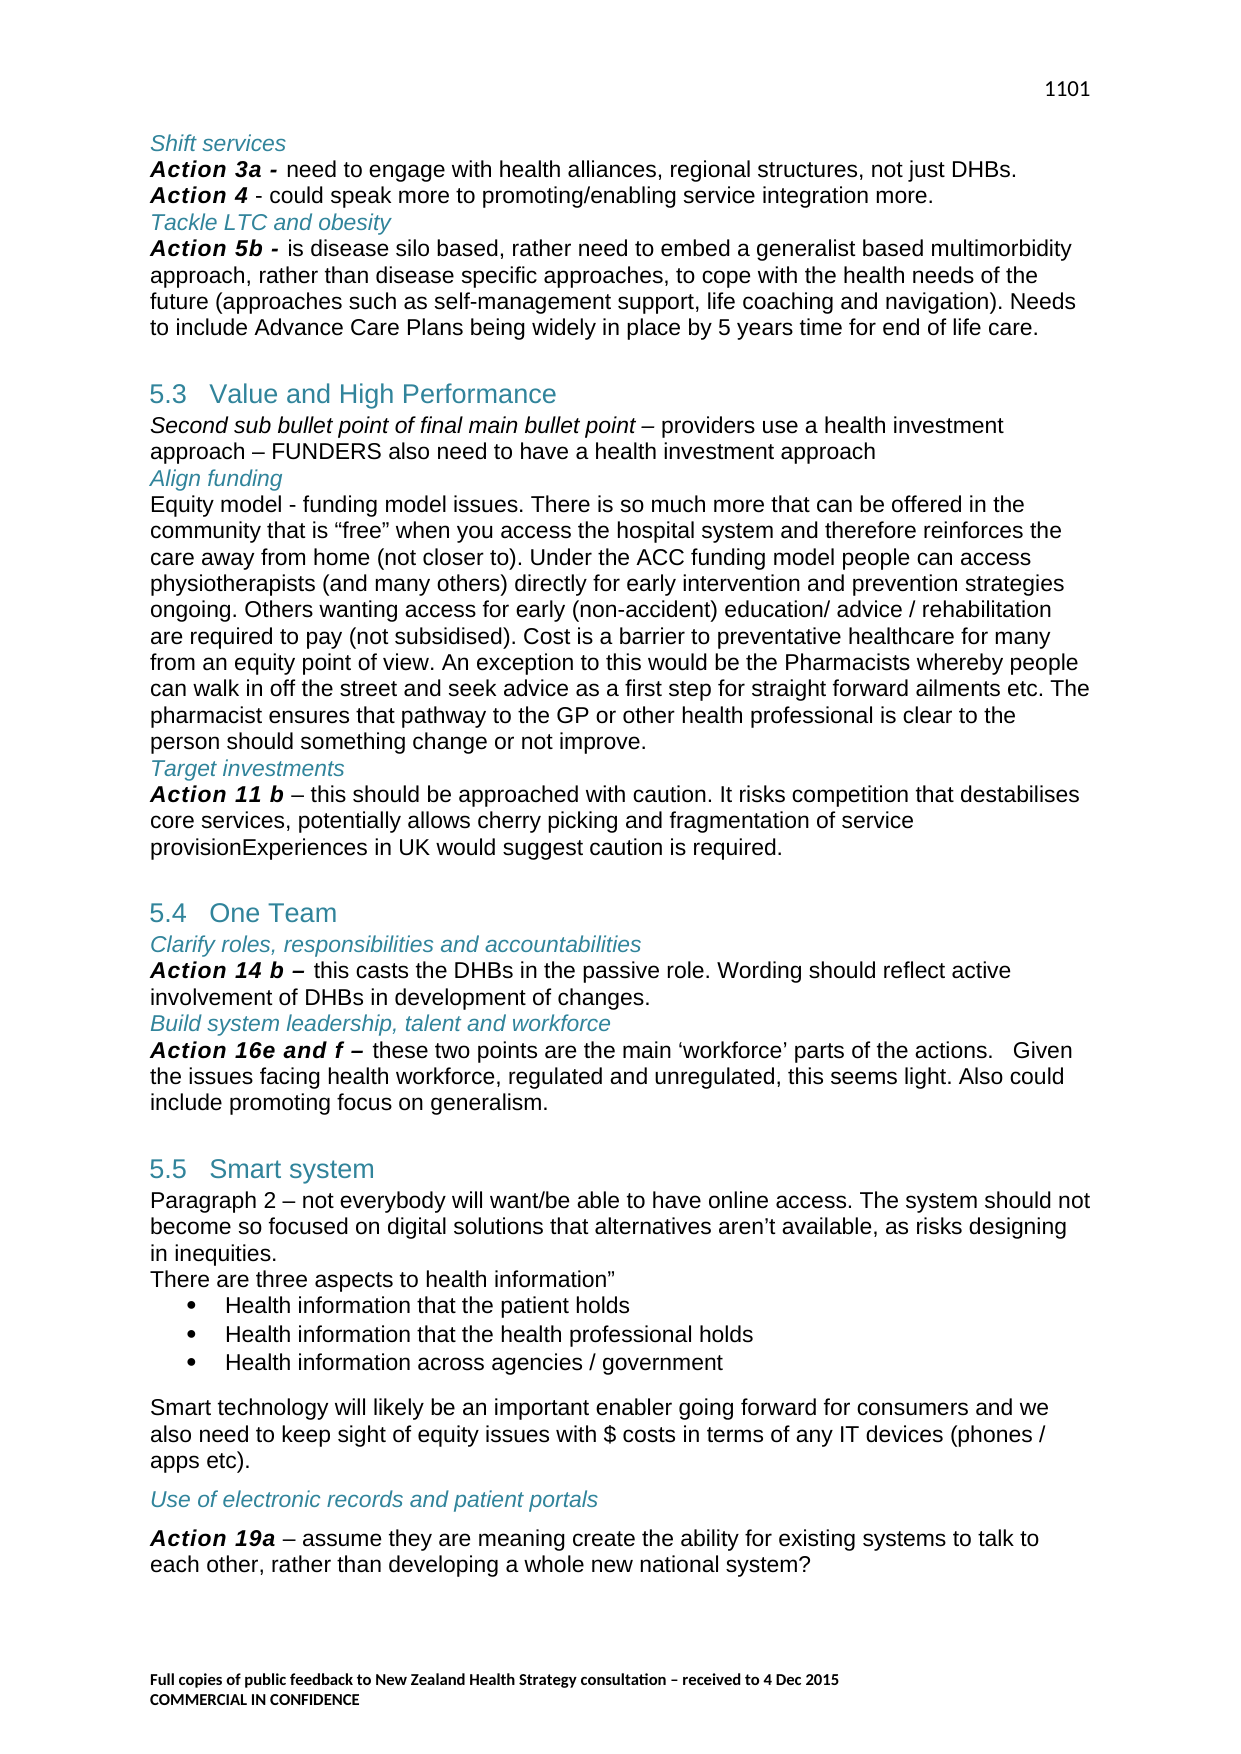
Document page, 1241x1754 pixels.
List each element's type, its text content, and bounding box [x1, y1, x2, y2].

text Paragraph 2 – not everybody will want/be able to have online access. The system should not become so focused on digital solutions that alternatives aren’t available, as risks designing in inequities. [150, 1187, 1090, 1266]
text Build system leadership, talent and workforce [150, 1010, 1090, 1037]
text There are three aspects to health information” [150, 1266, 1090, 1292]
text Action 4 - could speak more to promoting/enabling service integration more. [150, 182, 1090, 209]
list Health information that the patient holds [187, 1292, 1090, 1319]
text Action 11 b – this should be approached with caution. It risks competition that destabilises core services, potentially allows cherry picking and fragmentation of service provisionExperiences in UK would suggest caution is required. [150, 781, 1090, 860]
list Health information across agencies / government [187, 1349, 1090, 1376]
subtitle 5.5 Smart system [149, 1153, 1090, 1184]
text Shift services [150, 130, 1090, 156]
text Clarify roles, responsibilities and accountabilities [150, 931, 1090, 957]
text Action 19a – assume they are meaning create the ability for existing systems to talk to each other, rather than developing a whole new national system? [150, 1525, 1090, 1577]
subtitle 5.3 Value and High Performance [149, 378, 1090, 409]
text Equity model - funding model issues. There is so much more that can be offered in the community that is “free” when you access the hospital system and therefore reinforces the care away from home (not closer to). Under the ACC funding model people can access physiotherapists (and many others) directly for early intervention and prevention strategies ongoing. Others wanting access for early (non-accident) education/ advice / rehabilitation are required to pay (not subsidised). Cost is a barrier to preventative healthcare for many from an equity point of view. An exception to this would be the Pharmacists whereby people can walk in off the street and seek advice as a first step for straight forward ailments etc. The pharmacist ensures that pathway to the GP or other health professional is clear to the person should something change or not improve. [150, 491, 1090, 754]
text Action 14 b – this casts the DHBs in the passive role. Wording should reflect active involvement of DHBs in development of changes. [150, 957, 1090, 1010]
text Target investments [150, 754, 1090, 781]
list Health information that the health professional holds [187, 1321, 1090, 1347]
text Action 5b - is disease silo based, rather need to embed a generalist based multimorbidity approach, rather than disease specific approaches, to cope with the health needs of the future (approaches such as self-management support, life coaching and navigation). Needs to include Advance Care Plans being widely in place by 5 years time for end of life care. [150, 235, 1090, 341]
text Use of electronic records and patient portals [150, 1486, 1090, 1512]
subtitle 5.4 One Team [149, 897, 1090, 929]
text Second sub bullet point of final main bullet point – providers use a health investment approach – FUNDERS also need to have a health investment approach [150, 412, 1090, 464]
text Align funding [150, 464, 1090, 491]
text Tackle LTC and obesity [150, 209, 1090, 235]
text Action 3a - need to engage with health alliances, regional structures, not just DHBs. [150, 156, 1090, 182]
text Action 16e and f – these two points are the main ‘workforce’ parts of the actions. Given the issues facing health workforce, regulated and unregulated, this seems light. Also could include promoting focus on generalism. [150, 1037, 1090, 1116]
text Smart technology will likely be an important enabler going forward for consumers and we also need to keep sight of equity issues with $ costs in terms of any IT devices (phones / apps etc). [150, 1394, 1090, 1473]
